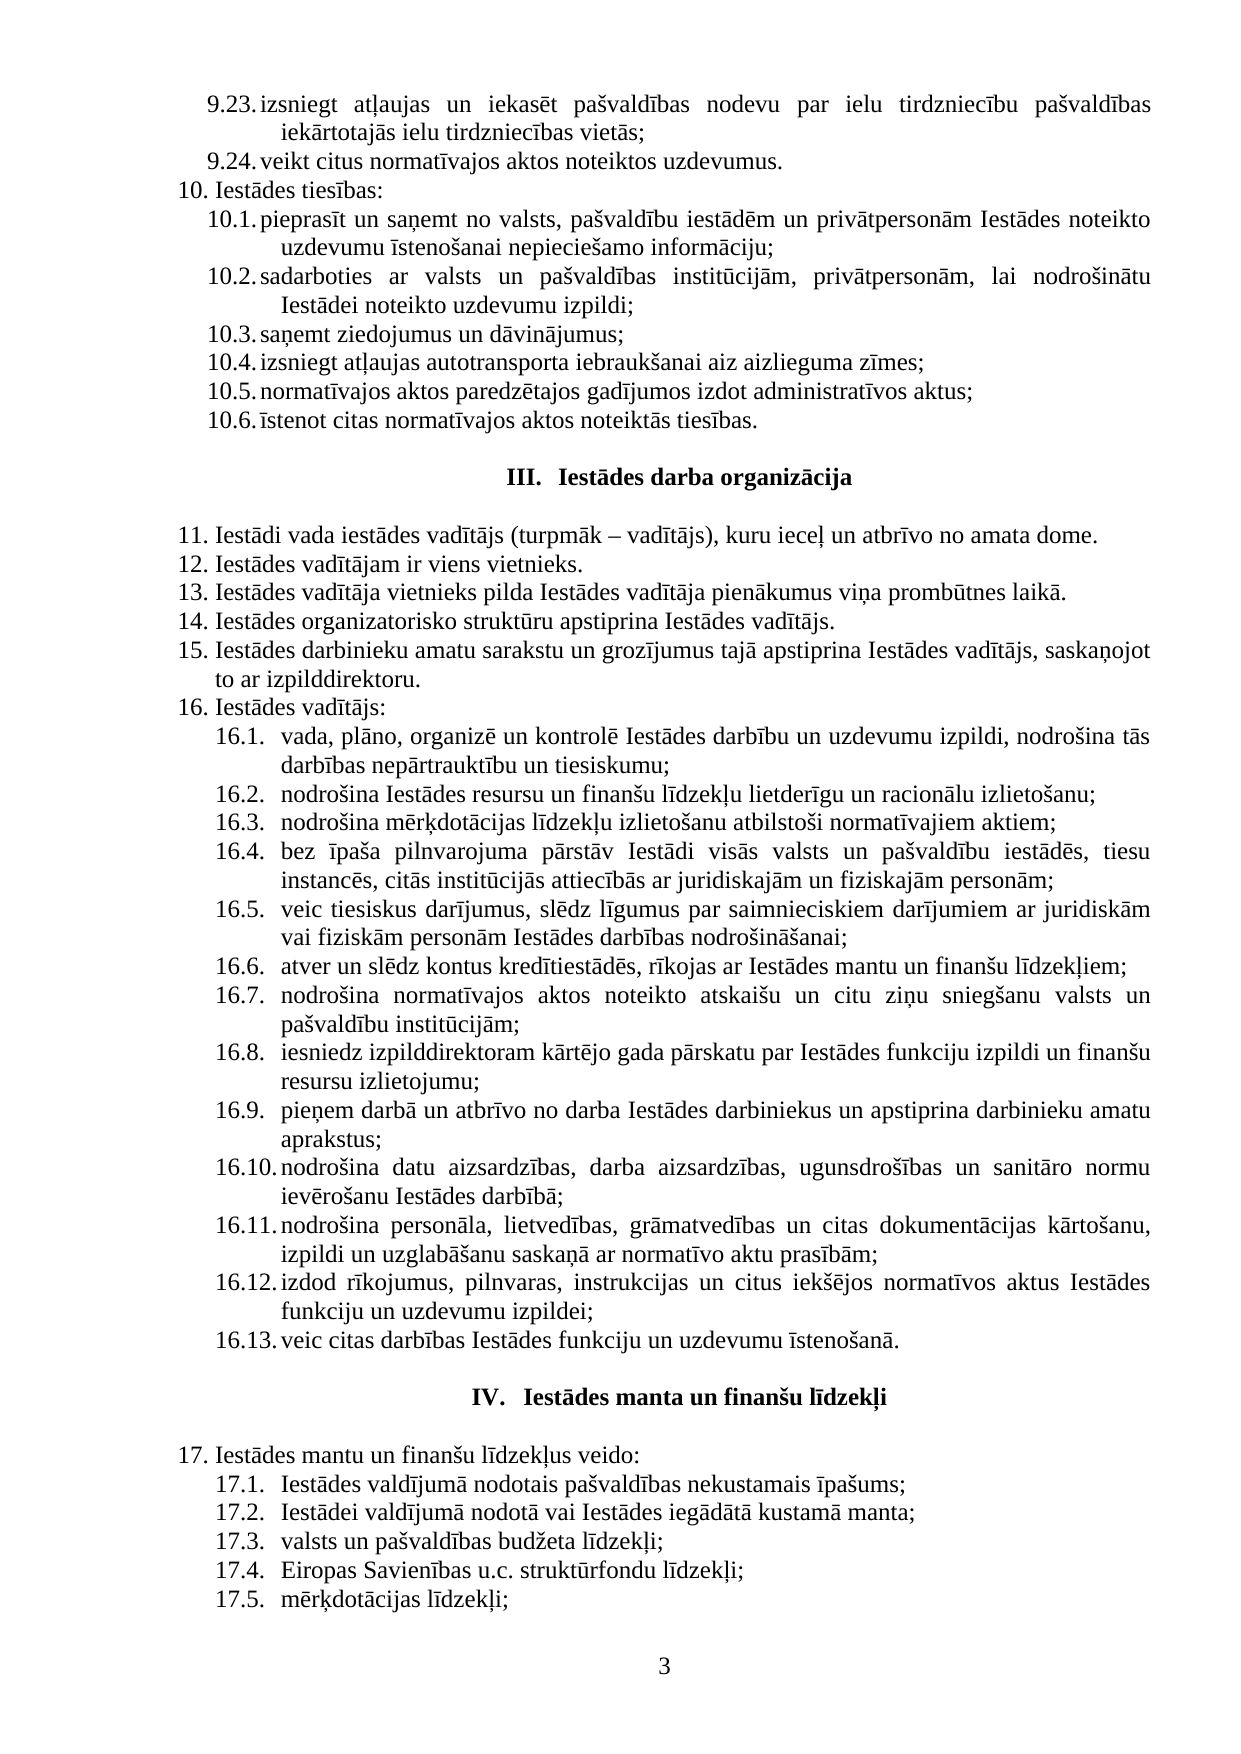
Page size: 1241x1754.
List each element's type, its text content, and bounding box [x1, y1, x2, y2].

list Iestādi vada iestādes vadītājs (turpmāk – vadītājs), kuru ieceļ un atbrīvo no amata dome. [177, 520, 1152, 549]
list normatīvajos aktos paredzētajos gadījumos izdot administratīvos aktus; [207, 376, 1152, 405]
list sadarboties ar valsts un pašvaldības institūcijām, privātpersonām, lai nodrošinātu Iestādei noteikto uzdevumu izpildi; [207, 261, 1152, 319]
list valsts un pašvaldības budžeta līdzekļi; [215, 1526, 1152, 1555]
list atver un slēdz kontus kredītiestādēs, rīkojas ar Iestādes mantu un finanšu līdzekļiem; [215, 951, 1152, 980]
list Iestādes tiesības: [177, 175, 1152, 204]
list nodrošina personāla, lietvedības, grāmatvedības un citas dokumentācijas kārtošanu, izpildi un uzglabāšanu saskaņā ar normatīvo aktu prasībām; [215, 1210, 1152, 1267]
list nodrošina datu aizsardzības, darba aizsardzības, ugunsdrošības un sanitāro normu ievērošanu Iestādes darbībā; [215, 1152, 1152, 1210]
list saņemt ziedojumus un dāvinājumus; [207, 319, 1152, 347]
list Iestādes manta un finanšu līdzekļi [177, 1382, 1152, 1411]
list pieņem darbā un atbrīvo no darba Iestādes darbiniekus un apstiprina darbinieku amatu aprakstus; [215, 1095, 1152, 1152]
list Iestādes darba organizācija [177, 462, 1152, 491]
list Iestādes organizatorisko struktūru apstiprina Iestādes vadītājs. [177, 606, 1152, 635]
list bez īpaša pilnvarojuma pārstāv Iestādi visās valsts un pašvaldību iestādēs, tiesu instancēs, citās institūcijās attiecībās ar juridiskajām un fiziskajām personām; [215, 836, 1152, 894]
list Iestādei valdījumā nodotā vai Iestādes iegādātā kustamā manta; [215, 1497, 1152, 1526]
list mērķdotācijas līdzekļi; [215, 1584, 1152, 1612]
list Iestādes vadītājam ir viens vietnieks. [177, 549, 1152, 577]
list vada, plāno, organizē un kontrolē Iestādes darbību un uzdevumu izpildi, nodrošina tās darbības nepārtrauktību un tiesiskumu; [215, 721, 1152, 779]
list iesniedz izpilddirektoram kārtējo gada pārskatu par Iestādes funkciju izpildi un finanšu resursu izlietojumu; [215, 1037, 1152, 1095]
list izdod rīkojumus, pilnvaras, instrukcijas un citus iekšējos normatīvos aktus Iestādes funkciju un uzdevumu izpildei; [215, 1267, 1152, 1325]
list Iestādes vadītājs: [177, 692, 1152, 721]
list pieprasīt un saņemt no valsts, pašvaldību iestādēm un privātpersonām Iestādes noteikto uzdevumu īstenošanai nepieciešamo informāciju; [207, 204, 1152, 261]
list Eiropas Savienības u.c. struktūrfondu līdzekļi; [215, 1555, 1152, 1584]
list veic citas darbības Iestādes funkciju un uzdevumu īstenošanā. [215, 1325, 1152, 1354]
list Iestādes vadītāja vietnieks pilda Iestādes vadītāja pienākumus viņa prombūtnes laikā. [177, 577, 1152, 606]
list veic tiesiskus darījumus, slēdz līgumus par saimnieciskiem darījumiem ar juridiskām vai fiziskām personām Iestādes darbības nodrošināšanai; [215, 894, 1152, 951]
list nodrošina Iestādes resursu un finanšu līdzekļu lietderīgu un racionālu izlietošanu; [215, 779, 1152, 807]
list izsniegt atļaujas autotransporta iebraukšanai aiz aizlieguma zīmes; [207, 347, 1152, 376]
list nodrošina normatīvajos aktos noteikto atskaišu un citu ziņu sniegšanu valsts un pašvaldību institūcijām; [215, 980, 1152, 1037]
list izsniegt atļaujas un iekasēt pašvaldības nodevu par ielu tirdzniecību pašvaldības iekārtotajās ielu tirdzniecības vietās; [207, 89, 1152, 146]
list nodrošina mērķdotācijas līdzekļu izlietošanu atbilstoši normatīvajiem aktiem; [215, 807, 1152, 836]
list veikt citus normatīvajos aktos noteiktos uzdevumus. [207, 146, 1152, 175]
list īstenot citas normatīvajos aktos noteiktās tiesības. [207, 405, 1152, 434]
list Iestādes valdījumā nodotais pašvaldības nekustamais īpašums; [215, 1469, 1152, 1497]
list Iestādes mantu un finanšu līdzekļus veido: [177, 1440, 1152, 1469]
list Iestādes darbinieku amatu sarakstu un grozījumus tajā apstiprina Iestādes vadītājs, saskaņojot to ar izpilddirektoru. [177, 635, 1152, 692]
